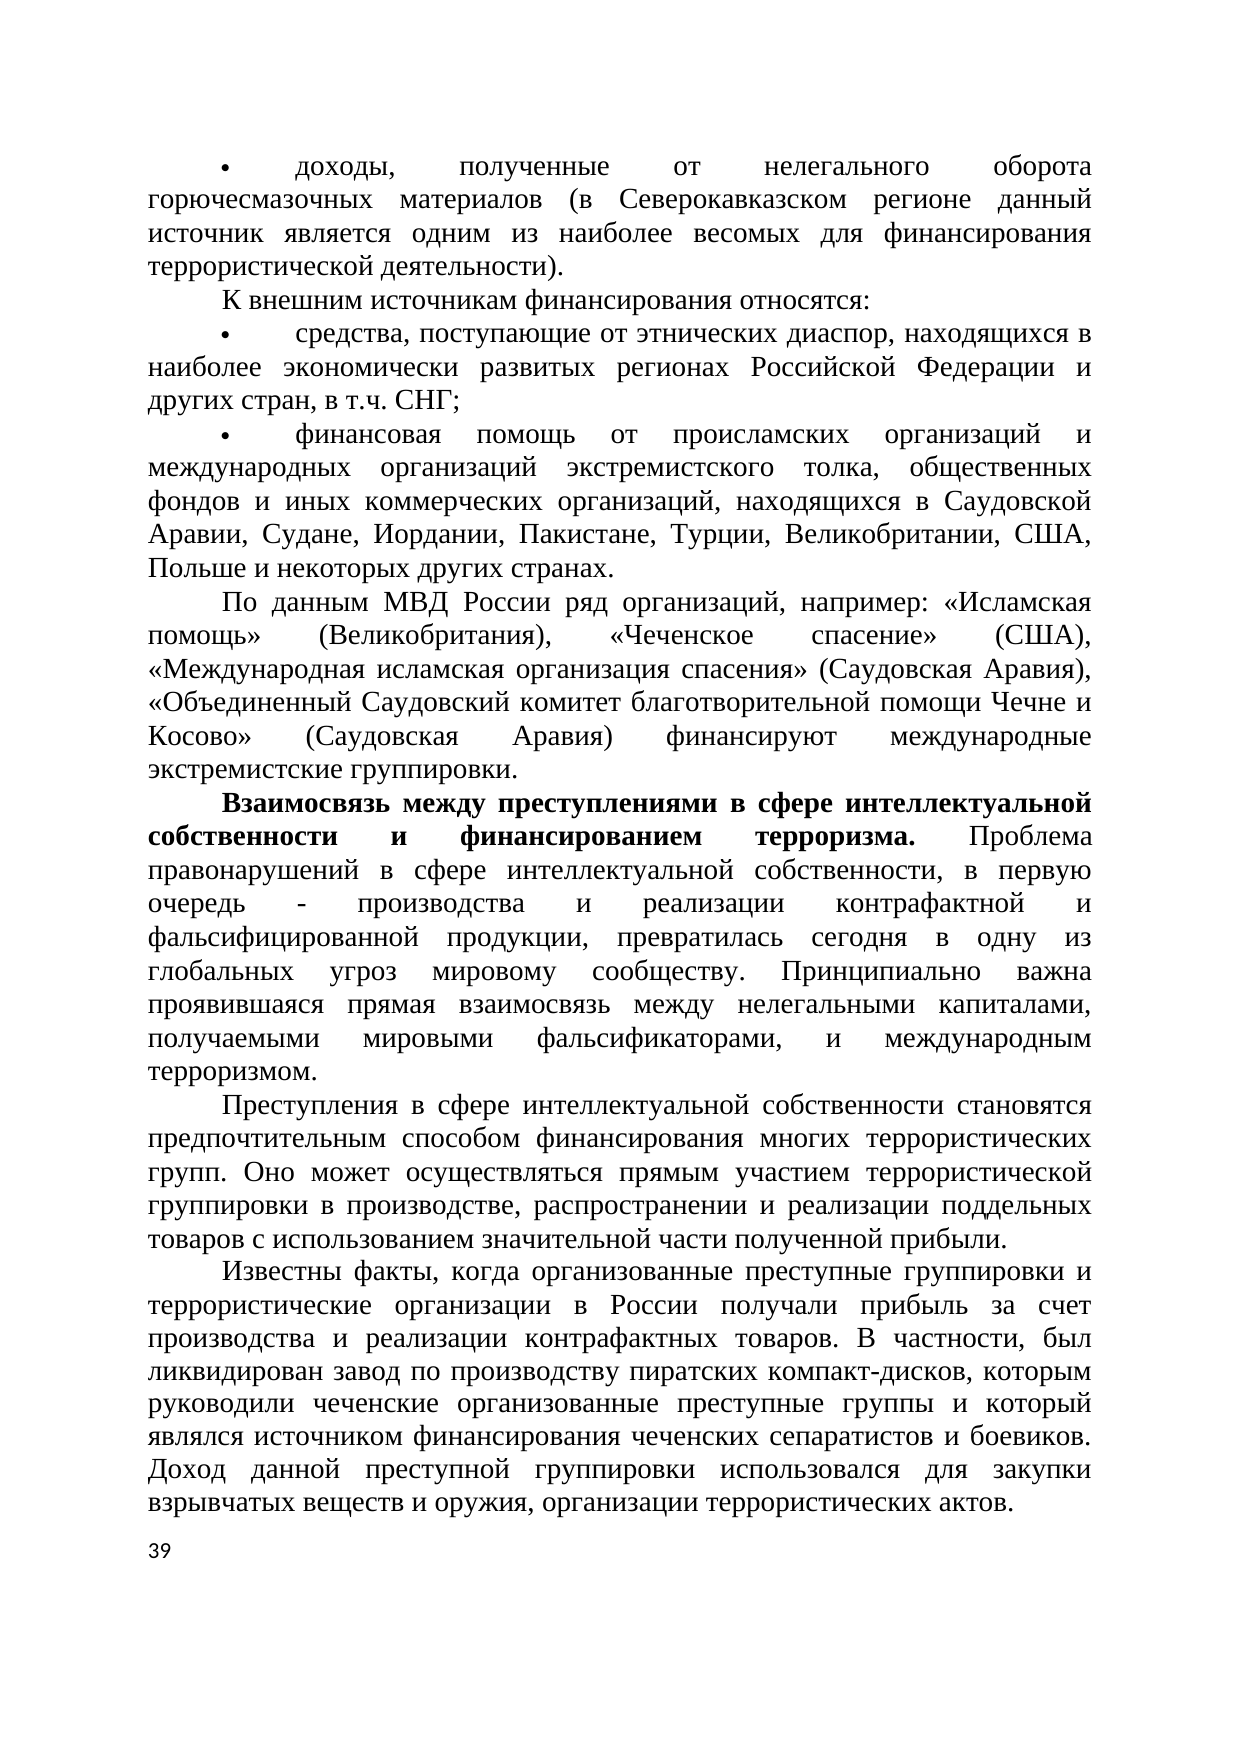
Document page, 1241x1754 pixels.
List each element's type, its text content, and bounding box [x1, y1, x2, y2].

list доходы, полученные от нелегального оборота горючесмазочных материалов (в Северокавказском регионе данный источник является одним из наиболее весомых для финансирования террористической деятельности). [148, 148, 1092, 282]
list финансовая помощь от происламских организаций и международных организаций экстремистского толка, общественных фондов и иных коммерческих организаций, находящихся в Саудовской Аравии, Судане, Иордании, Пакистане, Турции, Великобритании, США, Польше и некоторых других странах. [148, 416, 1092, 584]
text Известны факты, когда организованные преступные группировки и террористические организации в России получали прибыль за счет производства и реализации контрафактных товаров. В частности, был ликвидирован завод по производству пиратских компакт-дисков, которым руководили чеченские организованные преступные группы и который являлся источником финансирования чеченских сепаратистов и боевиков. Доход данной преступной группировки использовался для закупки взрывчатых веществ и оружия, организации террористических актов. [148, 1254, 1092, 1518]
text К внешним источникам финансирования относятся: [148, 282, 1092, 315]
text По данным МВД России ряд организаций, например: «Исламская помощь» (Великобритания), «Чеченское спасение» (США), «Международная исламская организация спасения» (Саудовская Аравия), «Объединенный Саудовский комитет благотворительной помощи Чечне и Косово» (Саудовская Аравия) финансируют международные экстремистские группировки. [148, 584, 1092, 785]
text Взаимосвязь между преступлениями в сфере интеллектуальной собственности и финансированием терроризма. Проблема правонарушений в сфере интеллектуальной собственности, в первую очередь - производства и реализации контрафактной и фальсифицированной продукции, превратилась сегодня в одну из глобальных угроз мировому сообществу. Принципиально важна проявившаяся прямая взаимосвязь между нелегальными капиталами, получаемыми мировыми фальсификаторами, и международным терроризмом. [148, 785, 1092, 1087]
list средства, поступающие от этнических диаспор, находящихся в наиболее экономически развитых регионах Российской Федерации и других стран, в т.ч. СНГ; [148, 315, 1092, 416]
text Преступления в сфере интеллектуальной собственности становятся предпочтительным способом финансирования многих террористических групп. Оно может осуществляться прямым участием террористической группировки в производстве, распространении и реализации поддельных товаров с использованием значительной части полученной прибыли. [148, 1087, 1092, 1254]
